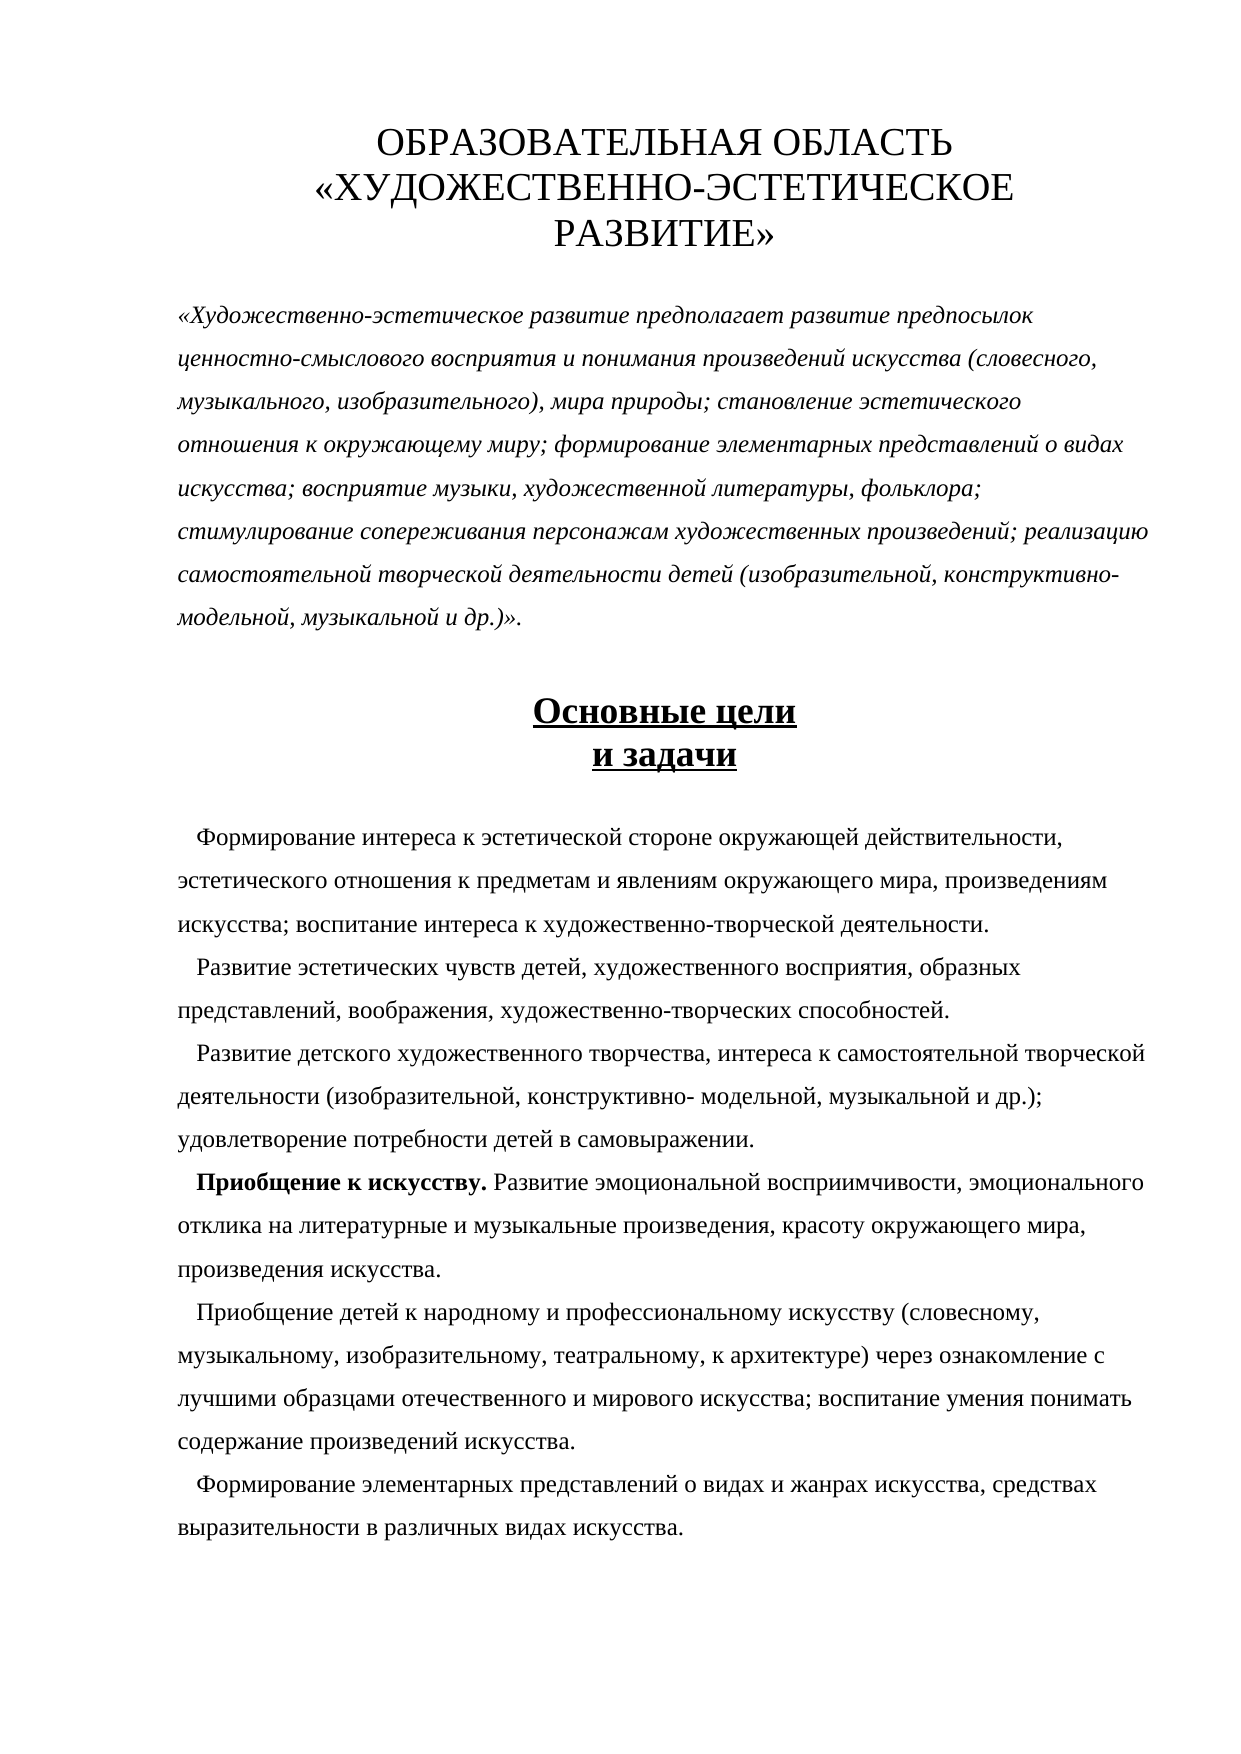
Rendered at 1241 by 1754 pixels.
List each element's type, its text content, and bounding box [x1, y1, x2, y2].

text Приобщение к искусству. Развитие эмоциональной восприимчивости, эмоционального отклика на литературные и музыкальные произведения, красоту окружающего мира, произведения искусства. [177, 1167, 1152, 1282]
text и задачи [177, 731, 1152, 774]
text «ХУДОЖЕСТВЕННО-ЭСТЕТИЧЕСКОЕ [177, 164, 1152, 209]
text Основные цели [177, 688, 1152, 731]
text ОБРАЗОВАТЕЛЬНАЯ ОБЛАСТЬ [177, 118, 1152, 164]
text Приобщение детей к народному и профессиональному искусству (словесному, музыкальному, изобразительному, театральному, к архитектуре) через ознакомление с лучшими образцами отечественного и мирового искусства; воспитание умения понимать содержание произведений искусства. [177, 1297, 1152, 1455]
text РАЗВИТИЕ» [177, 209, 1152, 255]
text Развитие детского художественного творчества, интереса к самостоятельной творческой деятельности (изобразительной, конструктивно- модельной, музыкальной и др.); удовлетворение потребности детей в самовыражении. [177, 1038, 1152, 1153]
text Формирование интереса к эстетической стороне окружающей действительности, эстетического отношения к предметам и явлениям окружающего мира, произведениям искусства; воспитание интереса к художественно-творческой деятельности. [177, 822, 1152, 937]
text Развитие эстетических чувств детей, художественного восприятия, образных представлений, воображения, художественно-творческих способностей. [177, 952, 1152, 1024]
text «Художественно-эстетическое развитие предполагает развитие предпосылок ценностно-смыслового восприятия и понимания произведений искусства (словесного, музыкального, изобразительного), мира природы; становление эстетического отношения к окружающему миру; формирование элементарных представлений о видах искусства; восприятие музыки, художественной литературы, фольклора; стимулирование сопереживания персонажам художественных произведений; реализацию самостоятельной творческой деятельности детей (изобразительной, конструктивно-модельной, музыкальной и др.)». [177, 300, 1152, 631]
text Формирование элементарных представлений о видах и жанрах искусства, средствах выразительности в различных видах искусства. [177, 1469, 1152, 1541]
